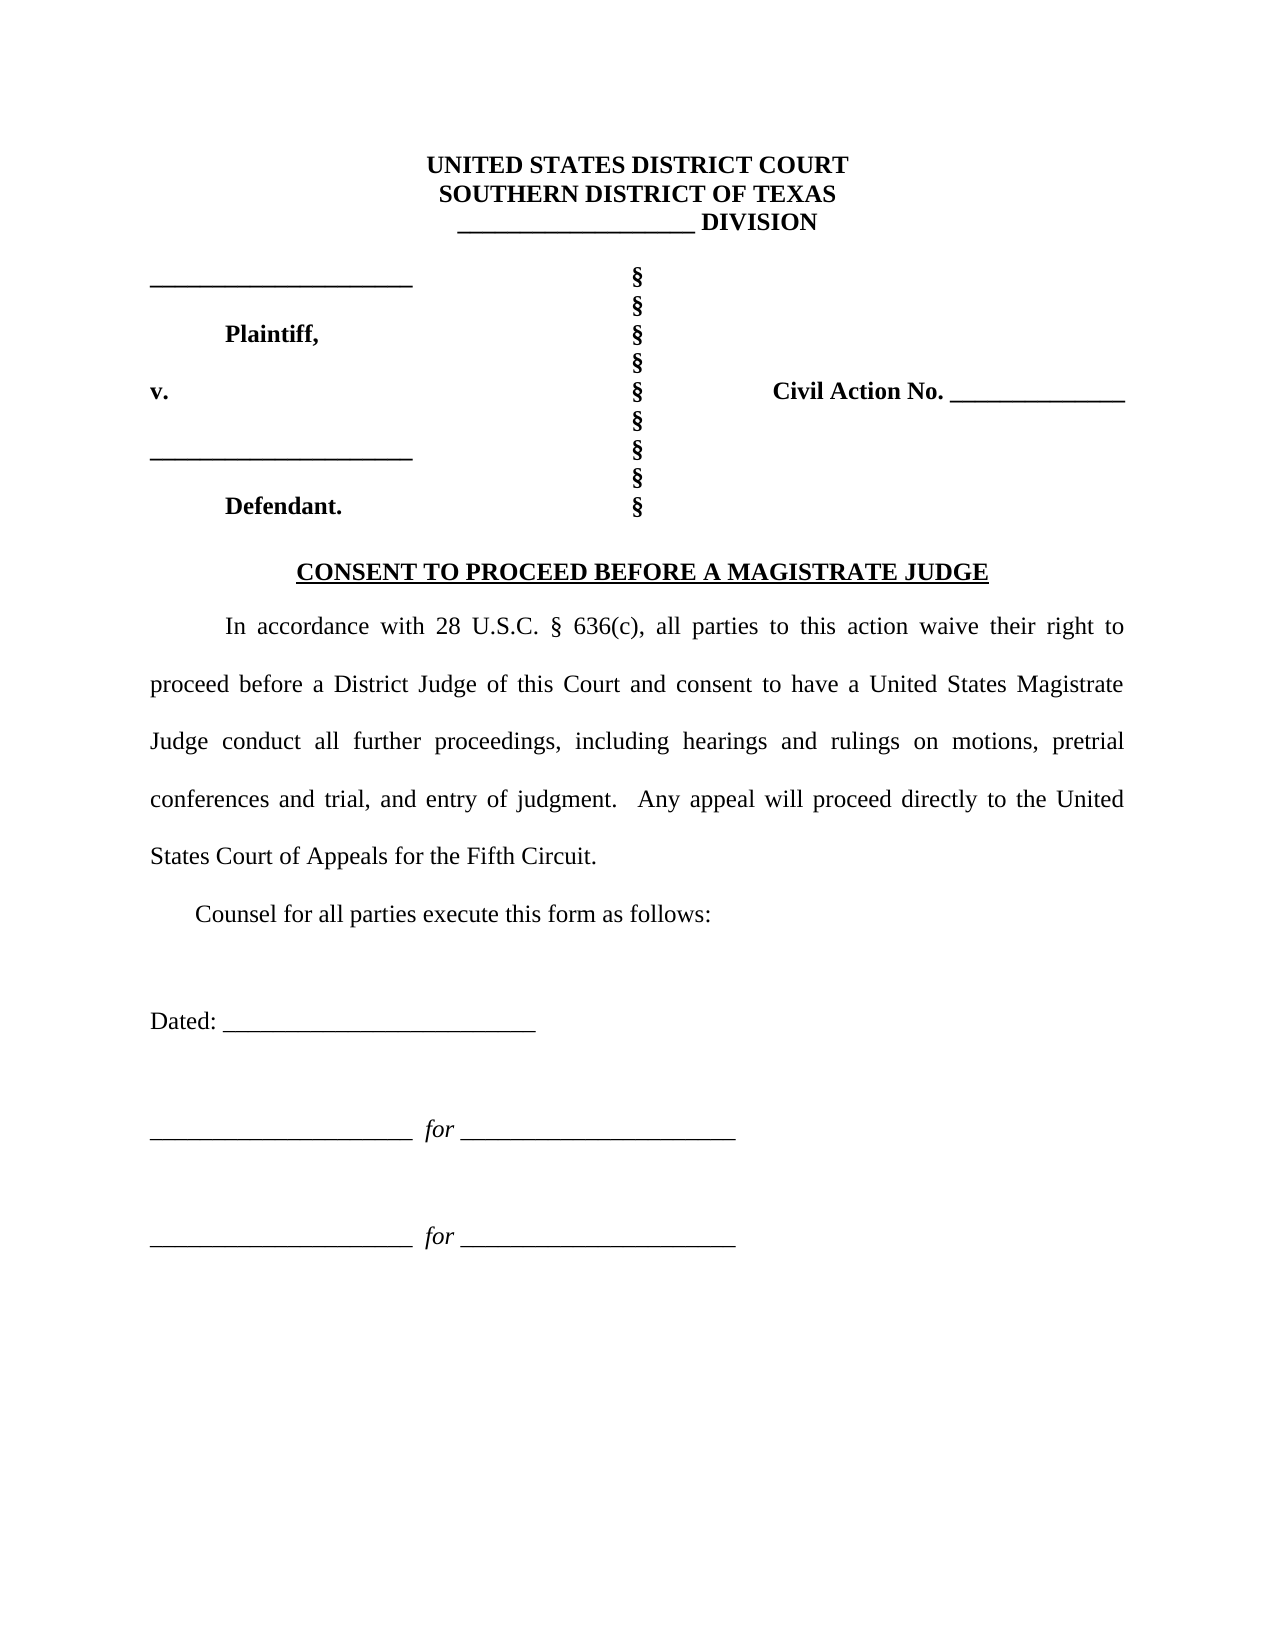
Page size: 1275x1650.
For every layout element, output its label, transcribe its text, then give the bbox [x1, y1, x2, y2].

text SOUTHERN DISTRICT OF TEXAS [150, 179, 1125, 207]
text _____________________ for ______________________ [150, 1221, 1080, 1250]
text ___________________ DIVISION [150, 207, 1125, 236]
text § [150, 462, 1125, 491]
text § [150, 405, 1125, 434]
text CONSENT TO PROCEED BEFORE A MAGISTRATE JUDGE [161, 557, 1125, 586]
text _____________________ for ______________________ [150, 1114, 1080, 1143]
text _____________________ § [150, 434, 1125, 462]
text UNITED STATES DISTRICT COURT [150, 150, 1125, 179]
text Counsel for all parties execute this form as follows: [150, 899, 1125, 928]
text § [150, 290, 1125, 319]
text v. § Civil Action No. ______________ [150, 376, 1125, 405]
text Dated: _________________________ [150, 1006, 1080, 1035]
text Defendant. § [150, 491, 1125, 520]
text In accordance with 28 U.S.C. § 636(c), all parties to this action waive their right to proceed before a District Judge of this Court and consent to have a United States Magistrate Judge conduct all further proceedings, including hearings and rulings on motions, pretrial conferences and trial, and entry of judgment. Any appeal will proceed directly to the United States Court of Appeals for the Fifth Circuit. [150, 611, 1125, 870]
text Plaintiff, § [150, 319, 1125, 347]
text § [150, 347, 1125, 376]
text _____________________ § [150, 261, 1125, 290]
